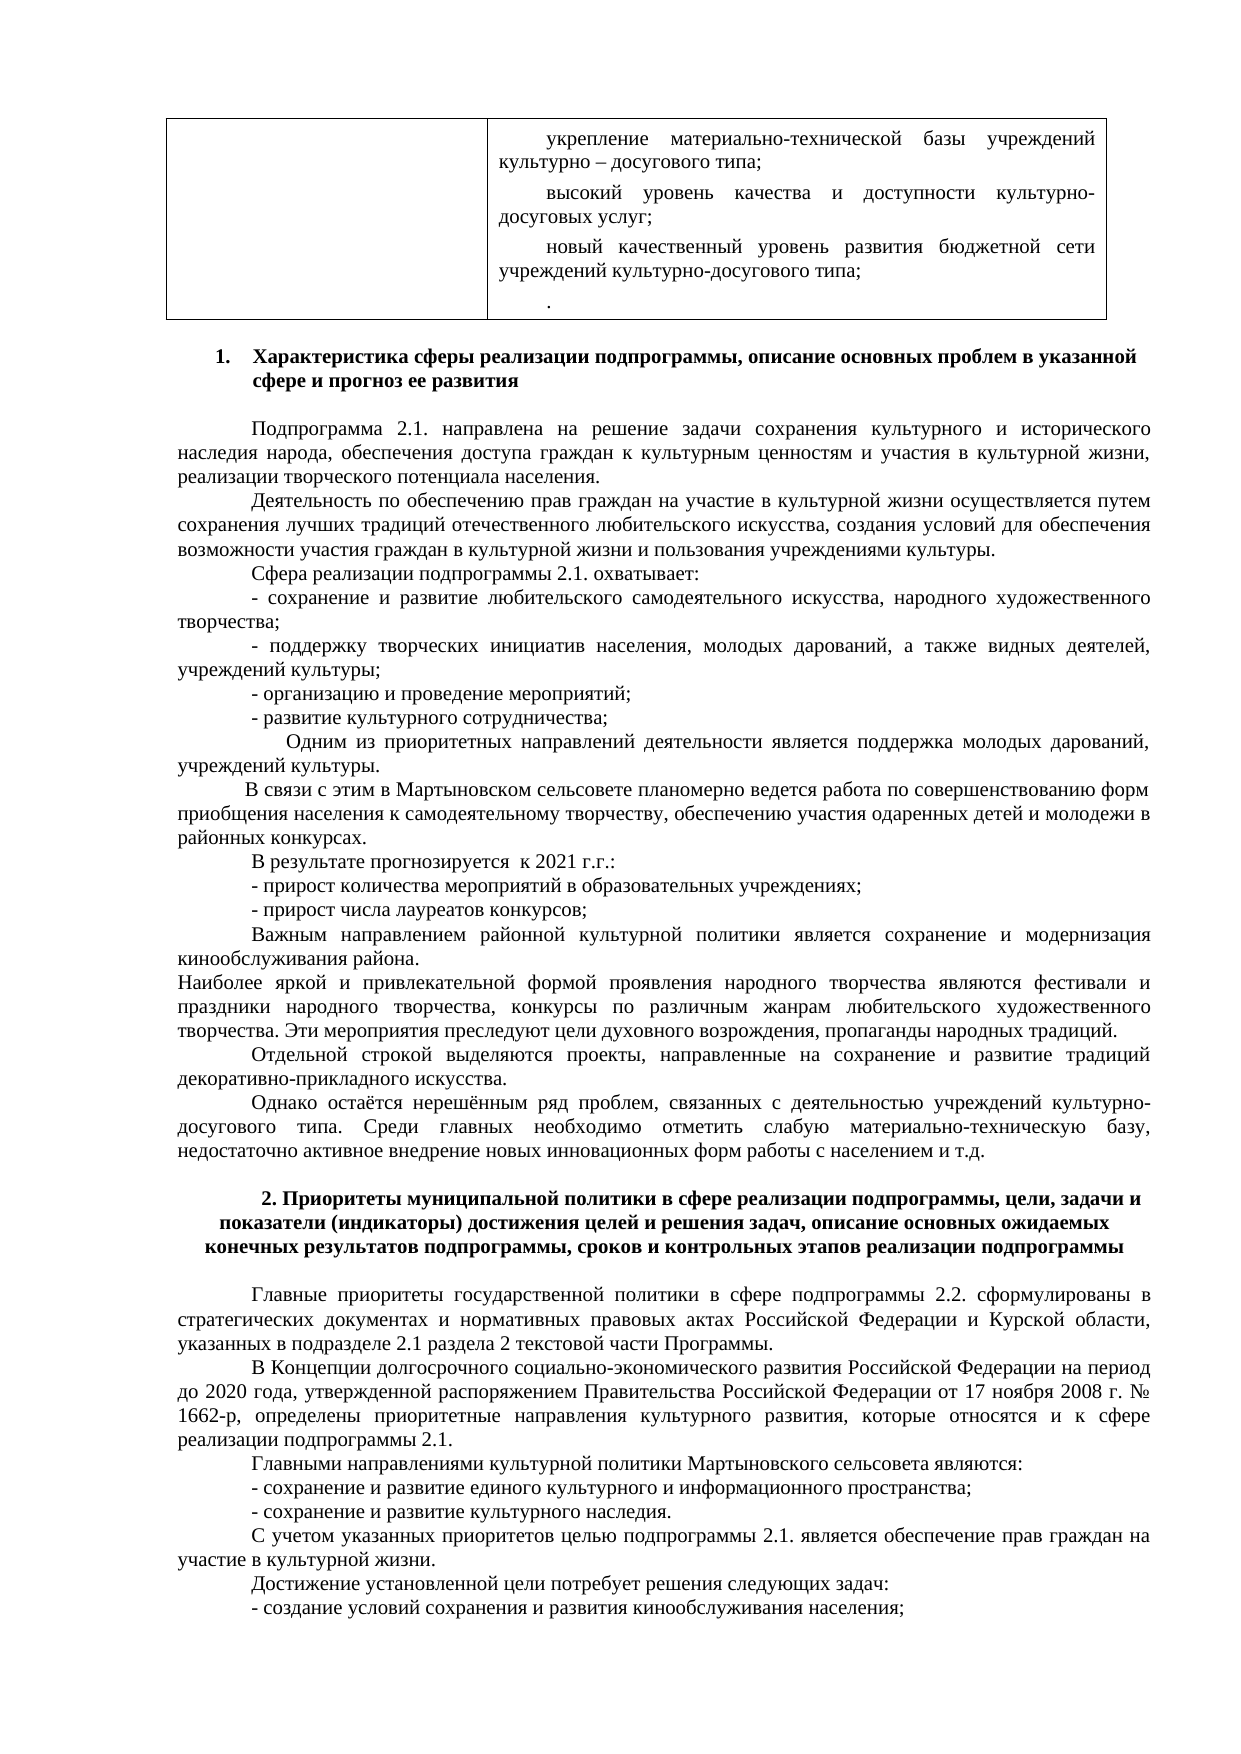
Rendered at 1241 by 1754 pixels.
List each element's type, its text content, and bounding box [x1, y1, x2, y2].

text Достижение установленной цели потребует решения следующих задач: [177, 1571, 1152, 1595]
text 2. Приоритеты муниципальной политики в сфере реализации подпрограммы, цели, задачи и показатели (индикаторы) достижения целей и решения задач, описание основных ожидаемых конечных результатов подпрограммы, сроков и контрольных этапов реализации подпрограммы [177, 1186, 1152, 1258]
text - сохранение и развитие культурного наследия. [177, 1499, 1152, 1523]
text В Концепции долгосрочного социально-экономического развития Российской Федерации на период до 2020 года, утвержденной распоряжением Правительства Российской Федерации от 17 ноября . № 1662-р, определены приоритетные направления культурного развития, которые относятся и к сфере реализации подпрограммы 2.1. [177, 1354, 1152, 1451]
text Сфера реализации подпрограммы 2.1. охватывает: [177, 561, 1152, 584]
text Главными направлениями культурной политики Мартыновского сельсовета являются: [177, 1451, 1152, 1475]
text Однако остаётся нерешённым ряд проблем, связанных с деятельностью учреждений культурно-досугового типа. Среди главных необходимо отметить слабую материально-техническую базу, недостаточно активное внедрение новых инновационных форм работы с населением и т.д. [177, 1090, 1152, 1162]
text Отдельной строкой выделяются проекты, направленные на сохранение и развитие традиций декоративно-прикладного искусства. [177, 1042, 1152, 1090]
text Деятельность по обеспечению прав граждан на участие в культурной жизни осуществляется путем сохранения лучших традиций отечественного любительского искусства, создания условий для обеспечения возможности участия граждан в культурной жизни и пользования учреждениями культуры. [177, 488, 1152, 561]
text - поддержку творческих инициатив населения, молодых дарований, а также видных деятелей, учреждений культуры; [177, 633, 1152, 681]
text - сохранение и развитие единого культурного и информационного пространства; [177, 1475, 1152, 1499]
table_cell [488, 119, 1106, 319]
text - развитие культурного сотрудничества; [177, 705, 1152, 729]
text - сохранение и развитие любительского самодеятельного искусства, народного художественного творчества; [177, 584, 1152, 633]
text Главные приоритеты государственной политики в сфере подпрограммы 2.2. сформулированы в стратегических документах и нормативных правовых актах Российской Федерации и Курской области, указанных в подразделе 2.1 раздела 2 текстовой части Программы. [177, 1282, 1152, 1354]
text В связи с этим в Мартыновском сельсовете планомерно ведется работа по совершенствованию форм приобщения населения к самодеятельному творчеству, обеспечению участия одаренных детей и молодежи в районных конкурсах. [177, 777, 1152, 849]
text - организацию и проведение мероприятий; [177, 681, 1152, 705]
text Одним из приоритетных направлений деятельности является поддержка молодых дарований, учреждений культуры. [177, 729, 1152, 777]
text - прирост числа лауреатов конкурсов; [177, 897, 1152, 921]
list Характеристика сферы реализации подпрограммы, описание основных проблем в указанной сфере и прогноз ее развития [215, 344, 1152, 392]
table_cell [167, 119, 487, 319]
text В результате прогнозируется к 2021 г.г.: [177, 849, 1152, 873]
text - создание условий сохранения и развития кинообслуживания населения; [177, 1595, 1152, 1619]
text Наиболее яркой и привлекательной формой проявления народного творчества являются фестивали и праздники народного творчества, конкурсы по различным жанрам любительского художественного творчества. Эти мероприятия преследуют цели духовного возрождения, пропаганды народных традиций. [177, 969, 1152, 1042]
text Важным направлением районной культурной политики является сохранение и модернизация кинообслуживания района. [177, 921, 1152, 969]
text Подпрограмма 2.1. направлена на решение задачи сохранения культурного и исторического наследия народа, обеспечения доступа граждан к культурным ценностям и участия в культурной жизни, реализации творческого потенциала населения. [177, 416, 1152, 488]
text - прирост количества мероприятий в образовательных учреждениях; [177, 873, 1152, 897]
text С учетом указанных приоритетов целью подпрограммы 2.1. является обеспечение прав граждан на участие в культурной жизни. [177, 1523, 1152, 1571]
